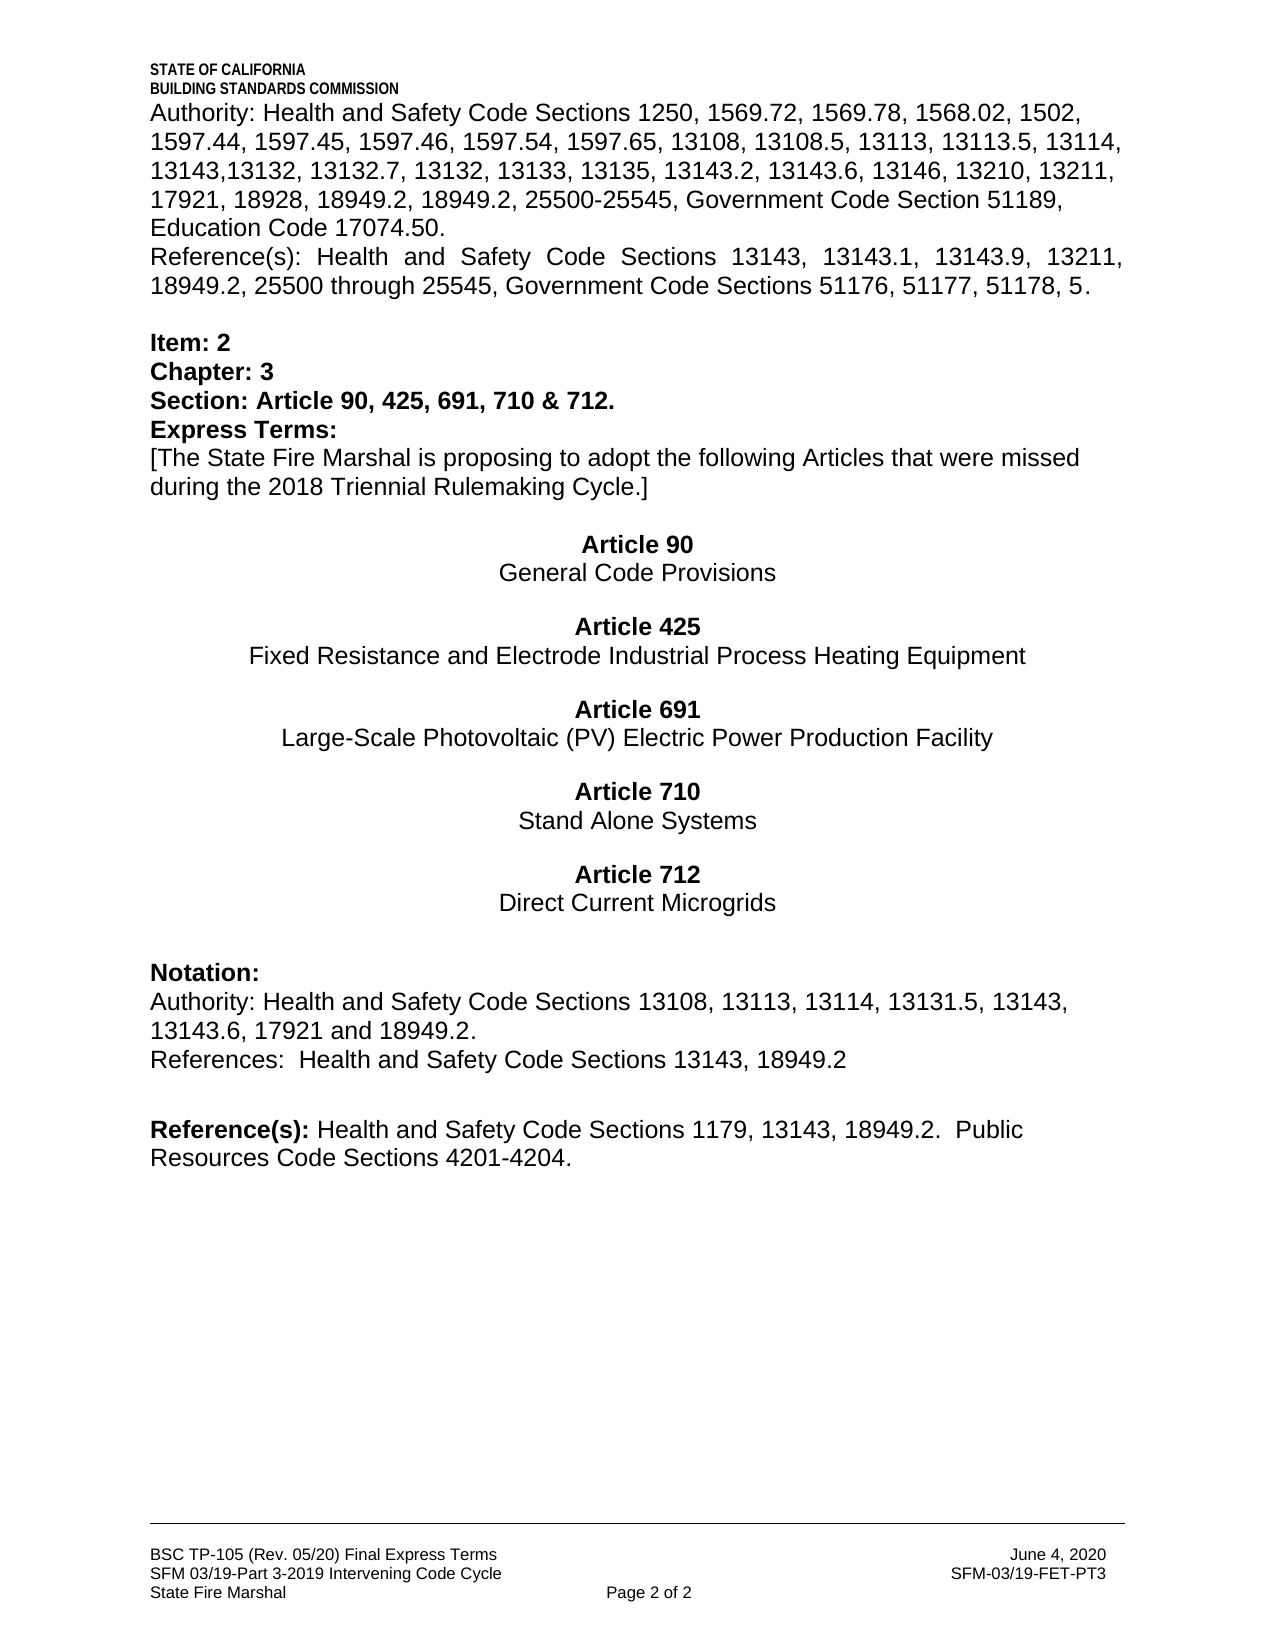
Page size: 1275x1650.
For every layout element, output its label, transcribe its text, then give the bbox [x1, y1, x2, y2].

text [The State Fire Marshal is proposing to adopt the following Articles that were missed during the 2018 Triennial Rulemaking Cycle.] [150, 443, 1125, 501]
text Express Terms: [150, 414, 1125, 443]
text Direct Current Microgrids [150, 888, 1125, 917]
text Article 710 [150, 777, 1125, 806]
text Fixed Resistance and Electrode Industrial Process Heating Equipment [150, 641, 1125, 669]
text Article 425 [150, 612, 1125, 641]
text References: Health and Safety Code Sections 13143, 18949.2 [150, 1044, 1125, 1073]
subtitle Item: 2 [150, 328, 1125, 357]
text Section: Article 90, 425, 691, 710 & 712. [150, 386, 1125, 414]
text Authority: Health and Safety Code Sections 1250, 1569.72, 1569.78, 1568.02, 1502, 1597.44, 1597.45, 1597.46, 1597.54, 1597.65, 13108, 13108.5, 13113, 13113.5, 13114, 13143,13132, 13132.7, 13132, 13133, 13135, 13143.2, 13143.6, 13146, 13210, 13211, 17921, 18928, 18949.2, 18949.2, 25500-25545, Government Code Section 51189, Education Code 17074.50. [150, 98, 1125, 242]
text Stand Alone Systems [150, 806, 1125, 834]
text Reference(s): Health and Safety Code Sections 1179, 13143, 18949.2. Public Resources Code Sections 4201-4204. [150, 1114, 1125, 1172]
text Article 90 [150, 529, 1125, 558]
text Article 712 [150, 859, 1125, 888]
text Notation: [150, 958, 1125, 987]
text Authority: Health and Safety Code Sections 13108, 13113, 13114, 13131.5, 13143, 13143.6, 17921 and 18949.2. [150, 987, 1125, 1044]
text General Code Provisions [150, 558, 1125, 587]
text Chapter: 3 [150, 357, 1125, 386]
subtitle Reference(s): Health and Safety Code Sections 13143, 13143.1, 13143.9, 13211, 18949.2, 25500 through 25545, Government Code Sections 51176, 51177, 51178, 5. [150, 242, 1125, 299]
text Large-Scale Photovoltaic (PV) Electric Power Production Facility [150, 723, 1125, 752]
text Article 691 [150, 694, 1125, 723]
